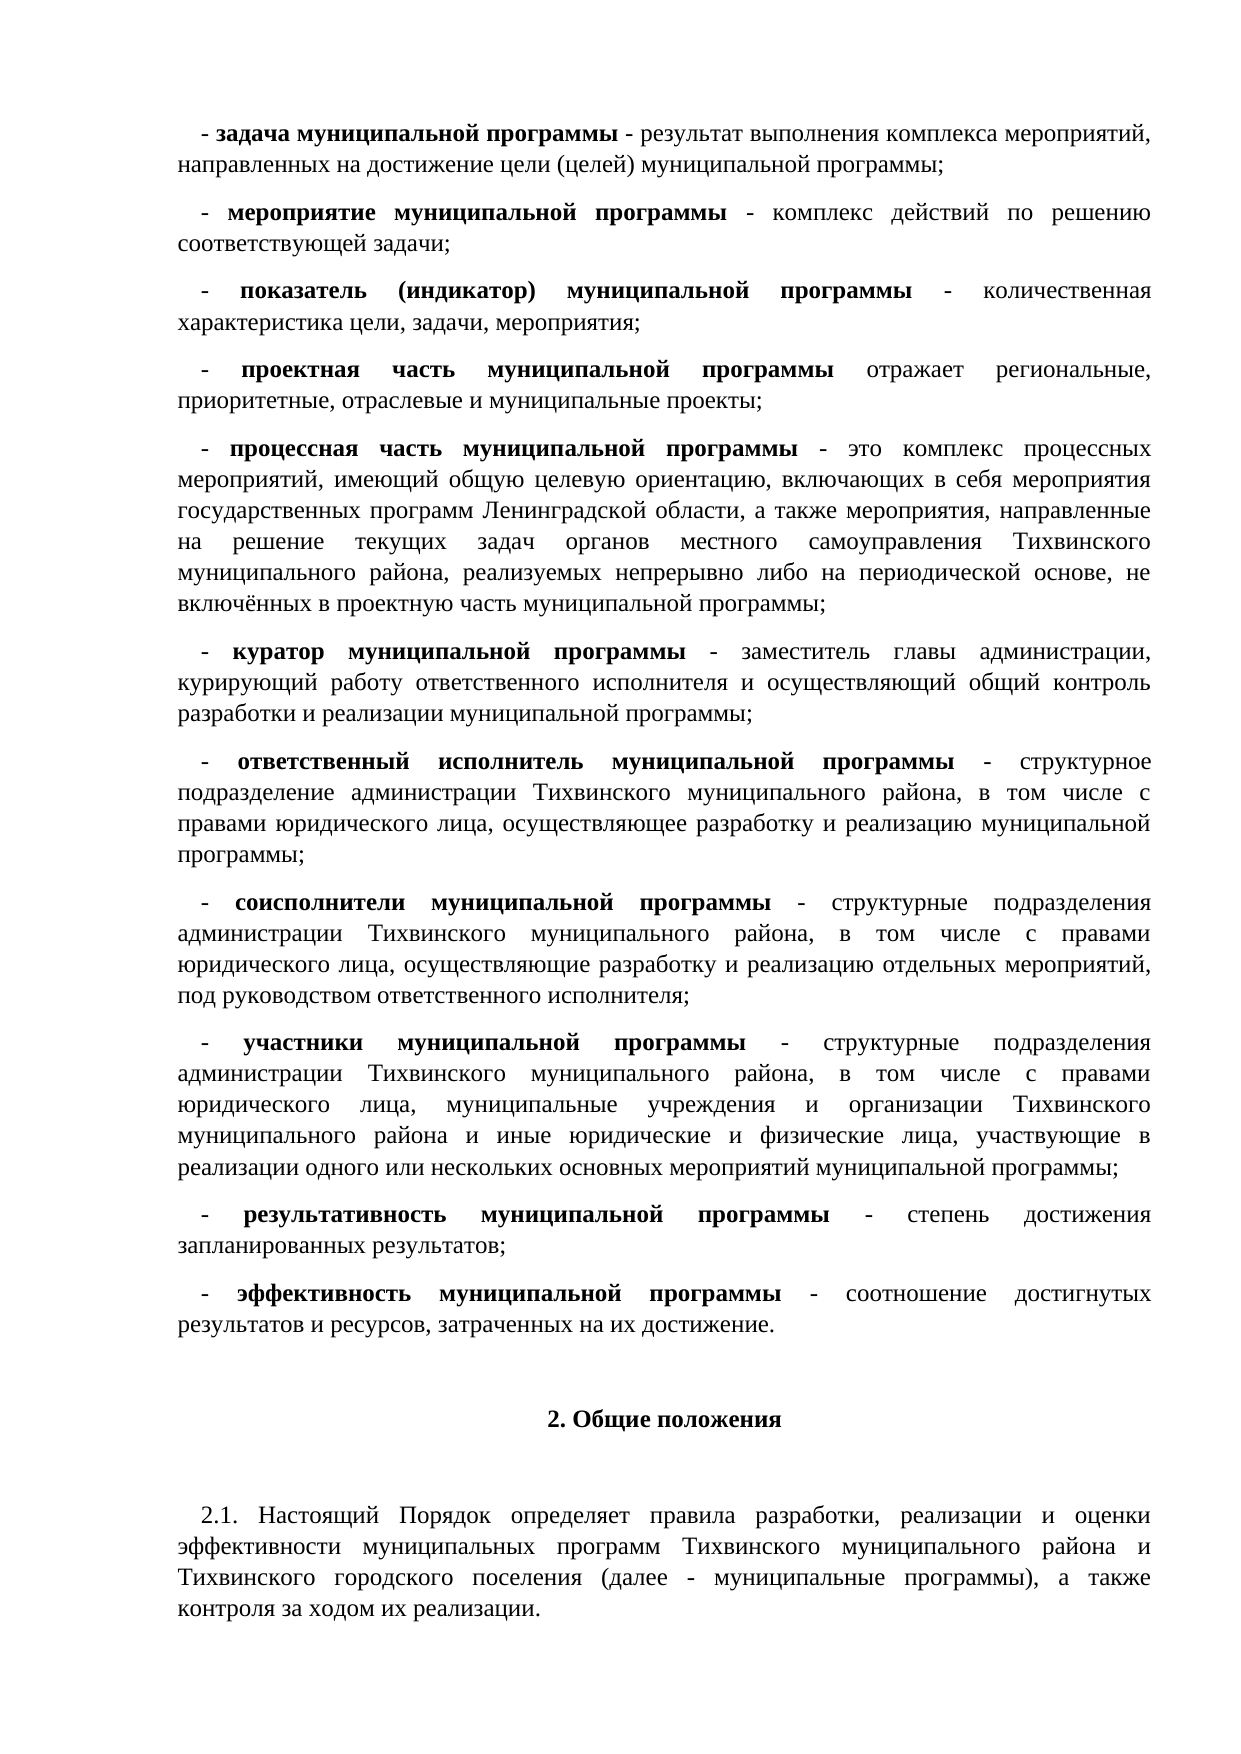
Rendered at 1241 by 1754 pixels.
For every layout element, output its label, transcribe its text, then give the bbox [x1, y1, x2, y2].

text - проектная часть муниципальной программы отражает региональные, приоритетные, отраслевые и муниципальные проекты; [177, 354, 1152, 414]
text - ответственный исполнитель муниципальной программы - структурное подразделение администрации Тихвинского муниципального района, в том числе с правами юридического лица, осуществляющее разработку и реализацию муниципальной программы; [177, 746, 1152, 868]
text - задача муниципальной программы - результат выполнения комплекса мероприятий, направленных на достижение цели (целей) муниципальной программы; [177, 118, 1152, 178]
text - соисполнители муниципальной программы - структурные подразделения администрации Тихвинского муниципального района, в том числе с правами юридического лица, осуществляющие разработку и реализацию отдельных мероприятий, под руководством ответственного исполнителя; [177, 887, 1152, 1008]
text 2. Общие положения [177, 1404, 1152, 1433]
text 2.1. Настоящий Порядок определяет правила разработки, реализации и оценки эффективности муниципальных программ Тихвинского муниципального района и Тихвинского городского поселения (далее - муниципальные программы), а также контроля за ходом их реализации. [177, 1500, 1152, 1622]
text - куратор муниципальной программы - заместитель главы администрации, курирующий работу ответственного исполнителя и осуществляющий общий контроль разработки и реализации муниципальной программы; [177, 636, 1152, 727]
text - мероприятие муниципальной программы - комплекс действий по решению соответствующей задачи; [177, 197, 1152, 257]
text - процессная часть муниципальной программы - это комплекс процессных мероприятий, имеющий общую целевую ориентацию, включающих в себя мероприятия государственных программ Ленинградской области, а также мероприятия, направленные на решение текущих задач органов местного самоуправления Тихвинского муниципального района, реализуемых непрерывно либо на периодической основе, не включённых в проектную часть муниципальной программы; [177, 433, 1152, 617]
text - показатель (индикатор) муниципальной программы - количественная характеристика цели, задачи, мероприятия; [177, 276, 1152, 335]
text - результативность муниципальной программы - степень достижения запланированных результатов; [177, 1199, 1152, 1259]
text - эффективность муниципальной программы - соотношение достигнутых результатов и ресурсов, затраченных на их достижение. [177, 1278, 1152, 1338]
text - участники муниципальной программы - структурные подразделения администрации Тихвинского муниципального района, в том числе с правами юридического лица, муниципальные учреждения и организации Тихвинского муниципального района и иные юридические и физические лица, участвующие в реализации одного или нескольких основных мероприятий муниципальной программы; [177, 1027, 1152, 1180]
